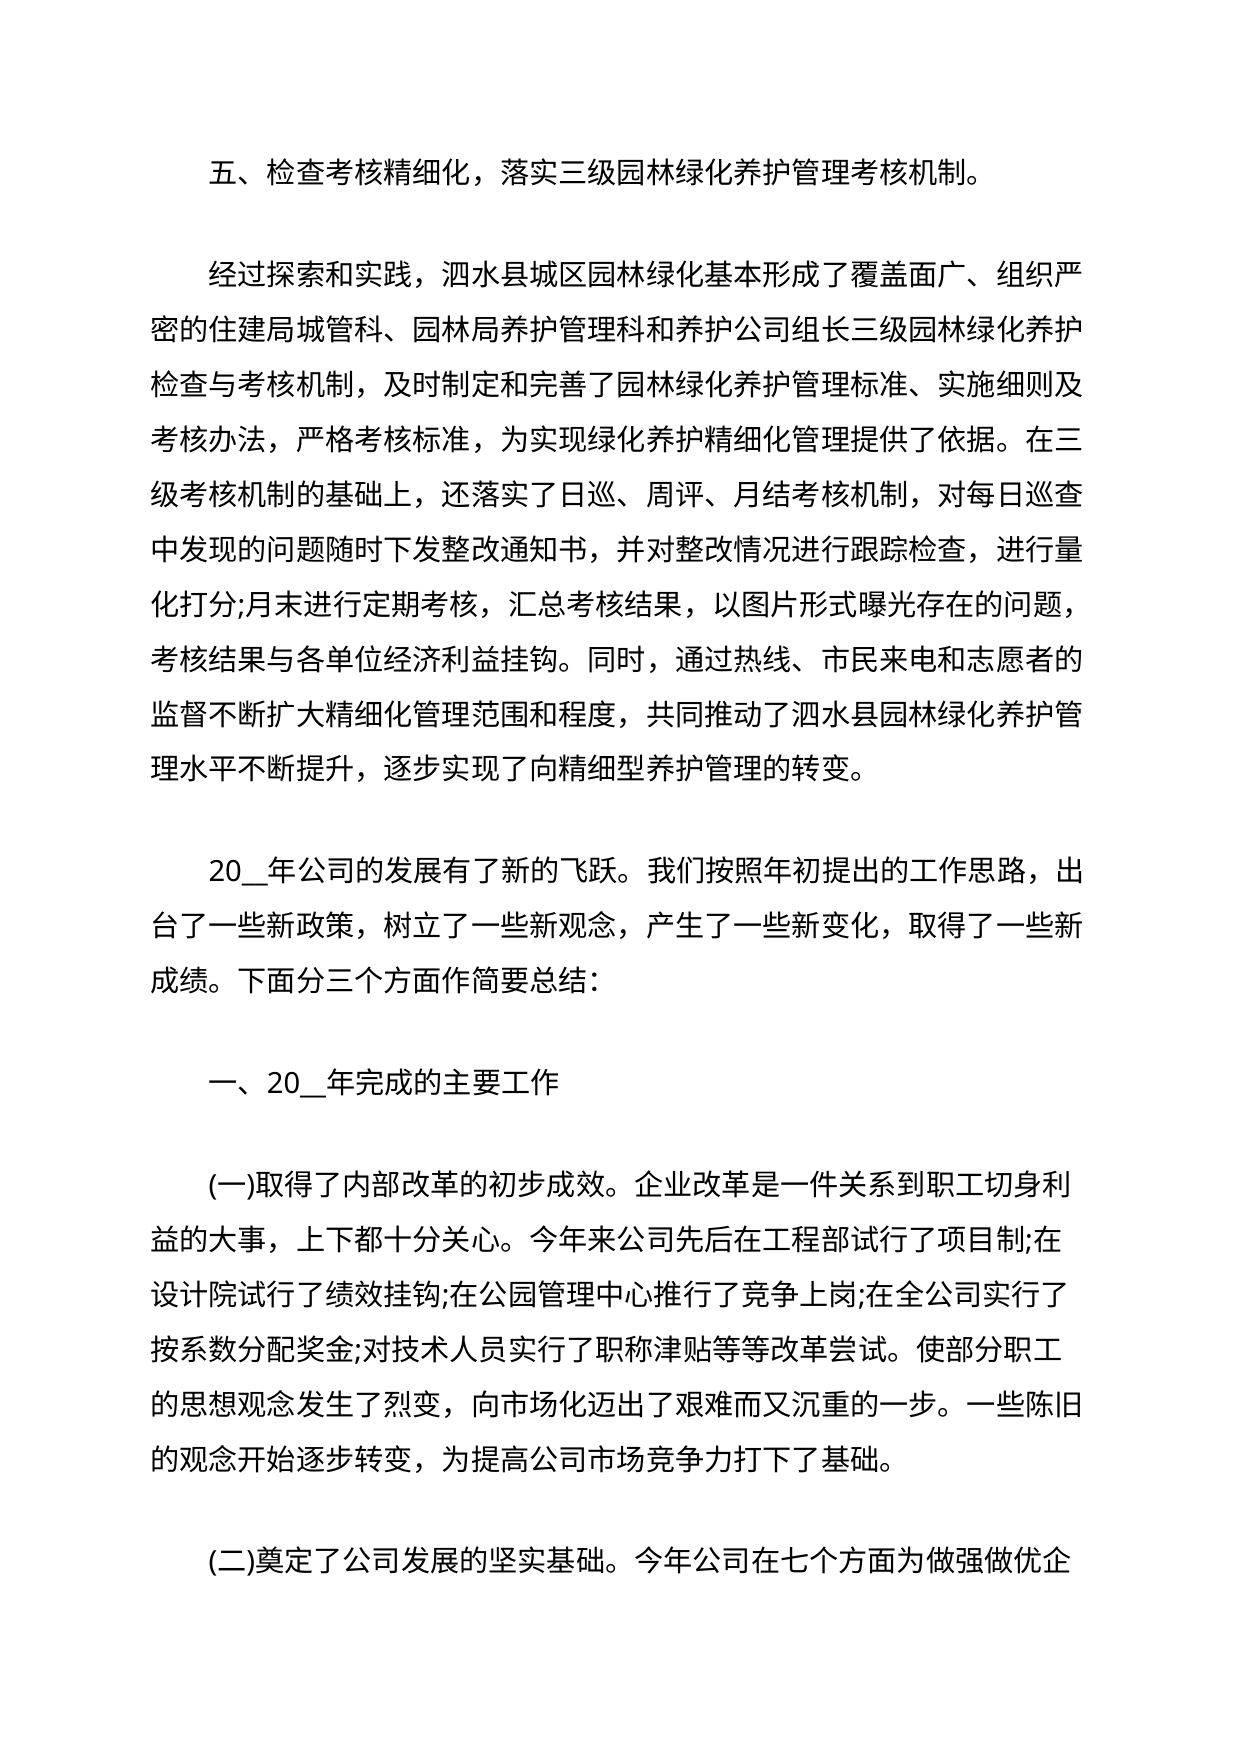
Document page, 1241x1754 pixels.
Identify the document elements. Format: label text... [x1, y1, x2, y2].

text 20__年公司的发展有了新的飞跃。我们按照年初提出的工作思路，出台了一些新政策，树立了一些新观念，产生了一些新变化，取得了一些新成绩。下面分三个方面作简要总结： [150, 848, 1090, 1000]
text 一、20__年完成的主要工作 [150, 1059, 1090, 1102]
text 五、检查考核精细化，落实三级园林绿化养护管理考核机制。 [150, 150, 1090, 192]
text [150, 1538, 1090, 1580]
text 经过探索和实践，泗水县城区园林绿化基本形成了覆盖面广、组织严密的住建局城管科、园林局养护管理科和养护公司组长三级园林绿化养护检查与考核机制，及时制定和完善了园林绿化养护管理标准、实施细则及考核办法，严格考核标准，为实现绿化养护精细化管理提供了依据。在三级考核机制的基础上，还落实了日巡、周评、月结考核机制，对每日巡查中发现的问题随时下发整改通知书，并对整改情况进行跟踪检查，进行量化打分;月末进行定期考核，汇总考核结果，以图片形式曝光存在的问题，考核结果与各单位经济利益挂钩。同时，通过热线、市民来电和志愿者的监督不断扩大精细化管理范围和程度，共同推动了泗水县园林绿化养护管理水平不断提升，逐步实现了向精细型养护管理的转变。 [150, 252, 1090, 788]
text (一)取得了内部改革的初步成效。企业改革是一件关系到职工切身利益的大事，上下都十分关心。今年来公司先后在工程部试行了项目制;在设计院试行了绩效挂钩;在公园管理中心推行了竞争上岗;在全公司实行了按系数分配奖金;对技术人员实行了职称津贴等等改革尝试。使部分职工的思想观念发生了烈变，向市场化迈出了艰难而又沉重的一步。一些陈旧的观念开始逐步转变，为提高公司市场竞争力打下了基础。 [150, 1161, 1090, 1478]
